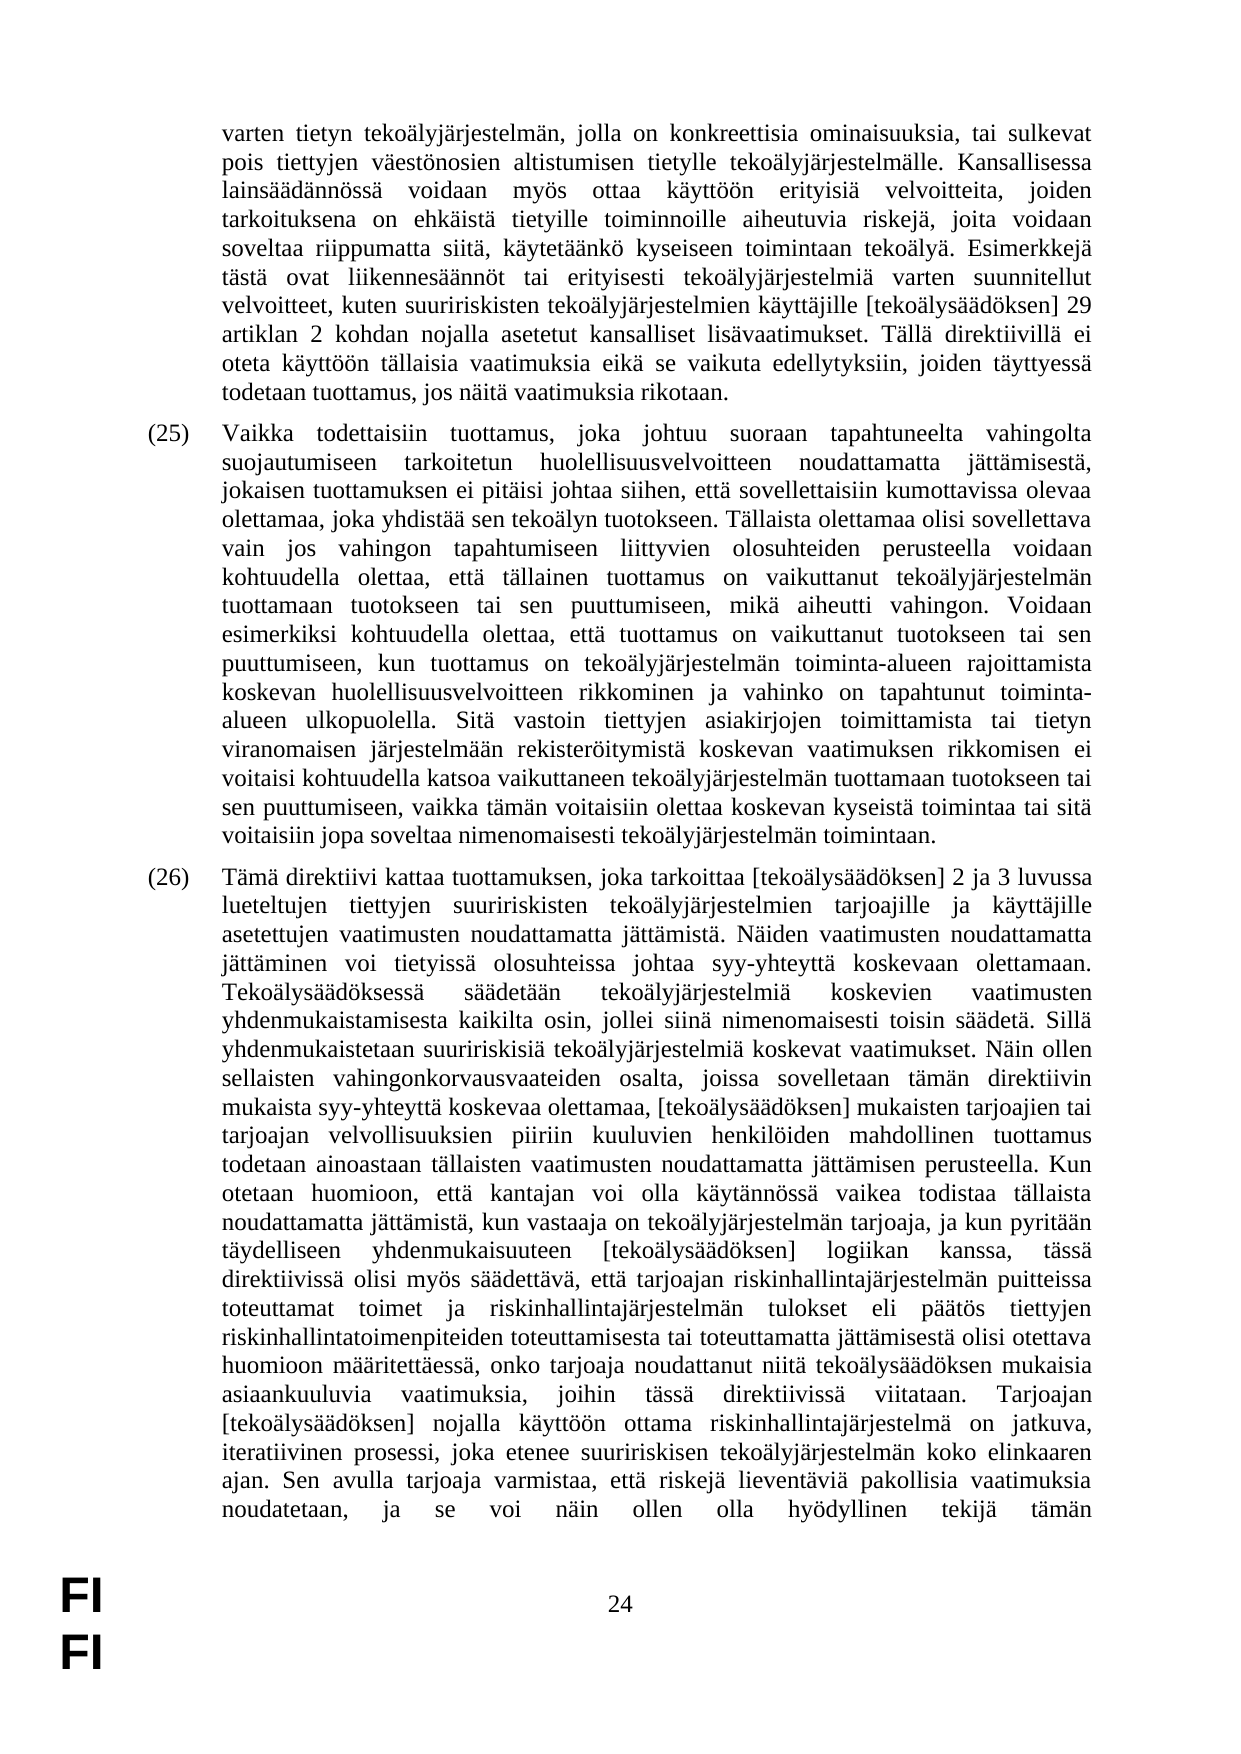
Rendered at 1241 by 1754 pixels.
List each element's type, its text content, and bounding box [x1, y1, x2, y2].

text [148, 862, 1092, 1523]
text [148, 118, 1092, 406]
text (25) Vaikka todettaisiin tuottamus, joka johtuu suoraan tapahtuneelta vahingolta suojautumiseen tarkoitetun huolellisuusvelvoitteen noudattamatta jättämisestä, jokaisen tuottamuksen ei pitäisi johtaa siihen, että sovellettaisiin kumottavissa olevaa olettamaa, joka yhdistää sen tekoälyn tuotokseen. Tällaista olettamaa olisi sovellettava vain jos vahingon tapahtumiseen liittyvien olosuhteiden perusteella voidaan kohtuudella olettaa, että tällainen tuottamus on vaikuttanut tekoälyjärjestelmän tuottamaan tuotokseen tai sen puuttumiseen, mikä aiheutti vahingon. Voidaan esimerkiksi kohtuudella olettaa, että tuottamus on vaikuttanut tuotokseen tai sen puuttumiseen, kun tuottamus on tekoälyjärjestelmän toiminta-alueen rajoittamista koskevan huolellisuusvelvoitteen rikkominen ja vahinko on tapahtunut toiminta-alueen ulkopuolella. Sitä vastoin tiettyjen asiakirjojen toimittamista tai tietyn viranomaisen järjestelmään rekisteröitymistä koskevan vaatimuksen rikkomisen ei voitaisi kohtuudella katsoa vaikuttaneen tekoälyjärjestelmän tuottamaan tuotokseen tai sen puuttumiseen, vaikka tämän voitaisiin olettaa koskevan kyseistä toimintaa tai sitä voitaisiin jopa soveltaa nimenomaisesti tekoälyjärjestelmän toimintaan. [148, 418, 1092, 849]
